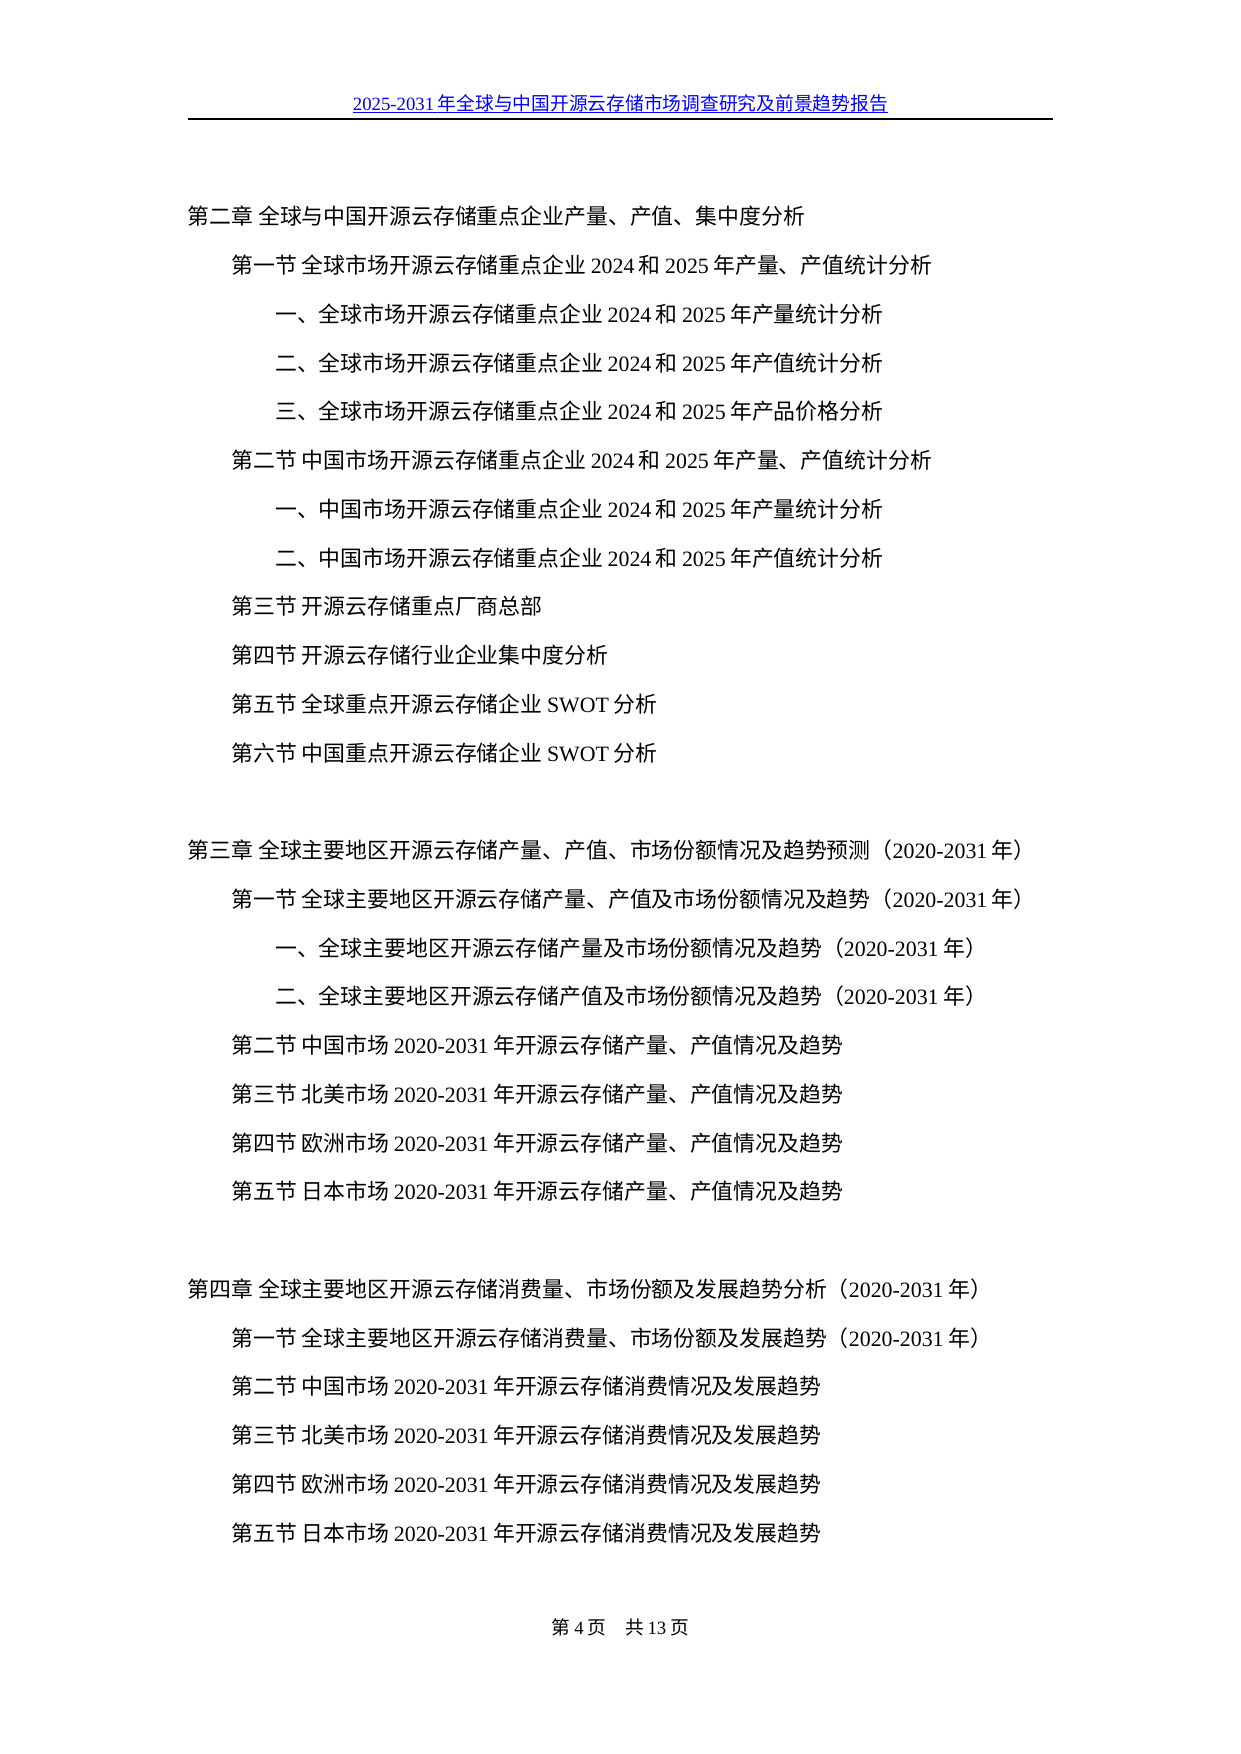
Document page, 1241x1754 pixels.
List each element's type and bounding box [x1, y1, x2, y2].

text [187, 150, 1053, 1548]
